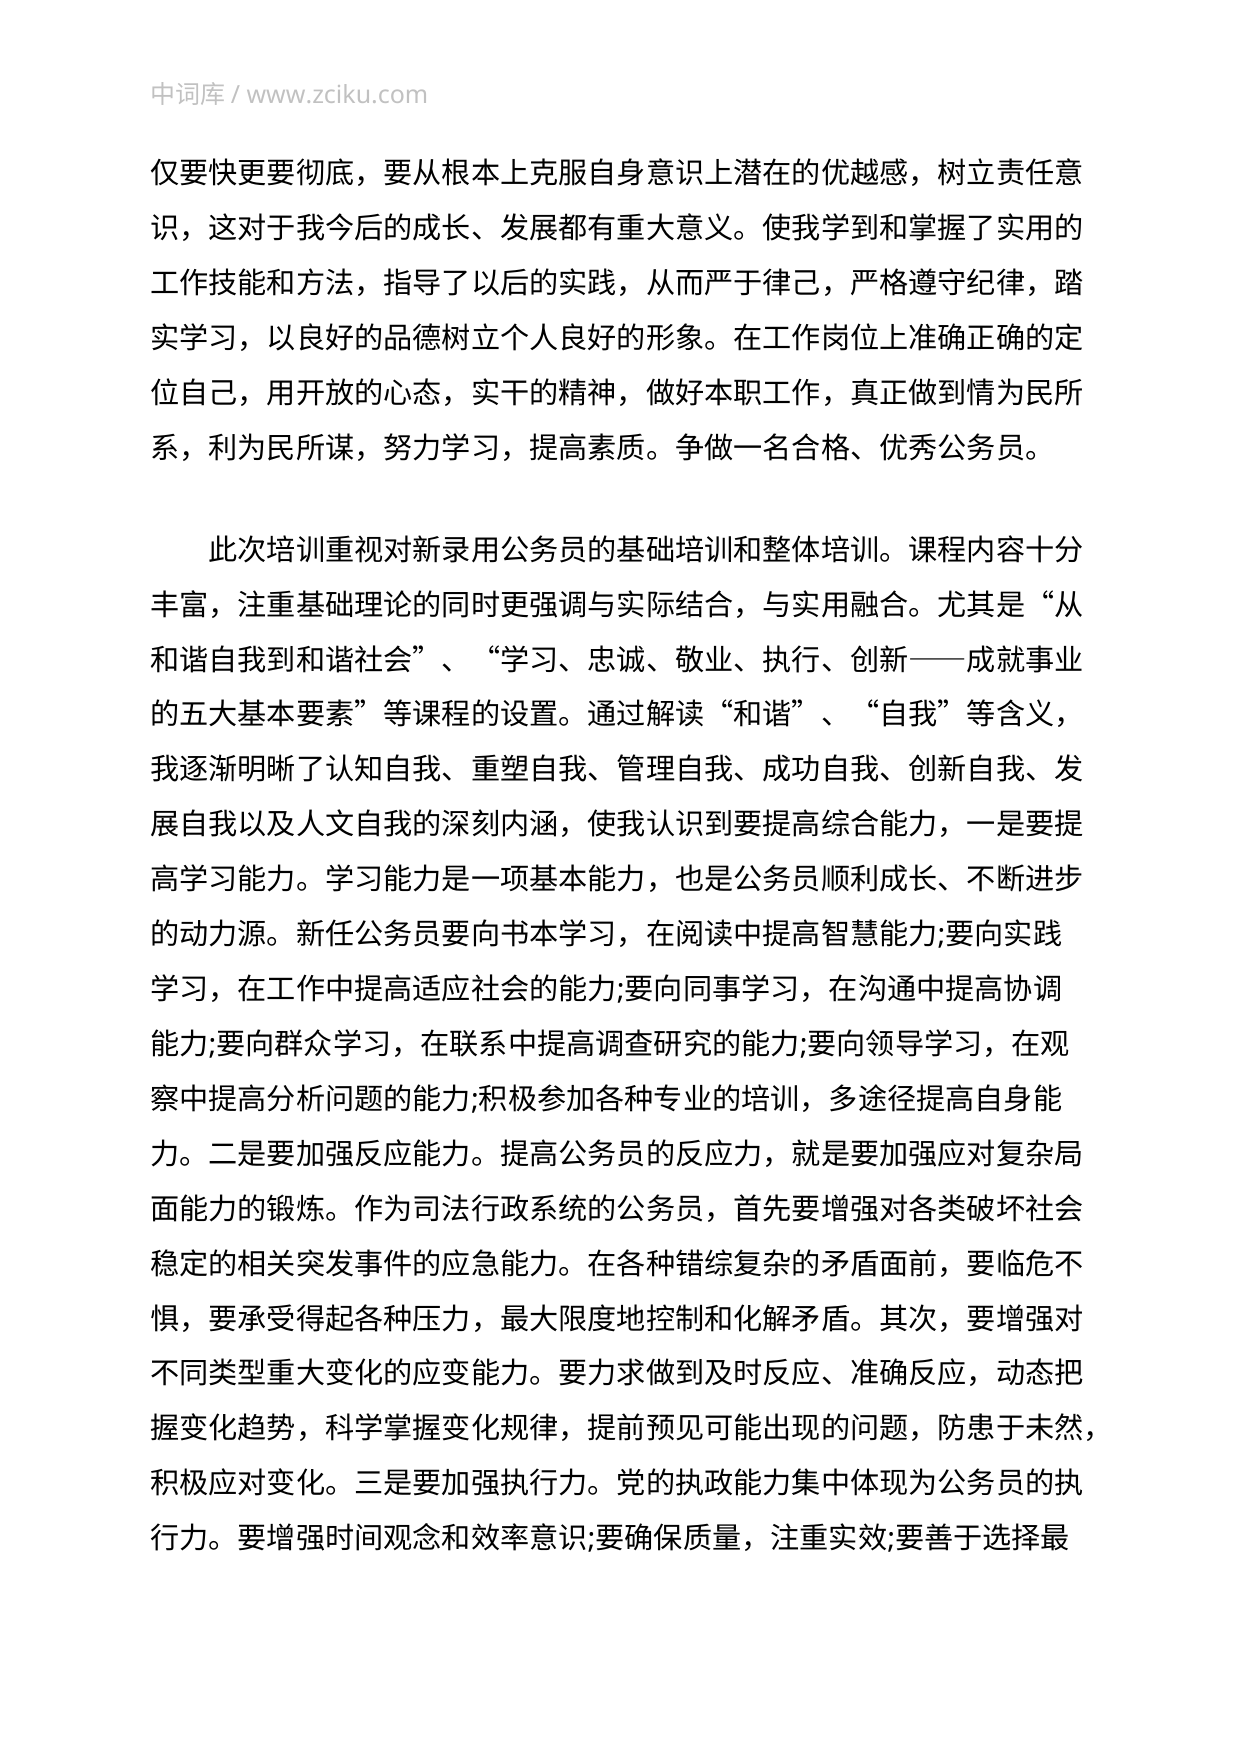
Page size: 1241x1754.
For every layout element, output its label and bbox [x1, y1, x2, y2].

text [150, 526, 1090, 1557]
text [150, 150, 1090, 467]
